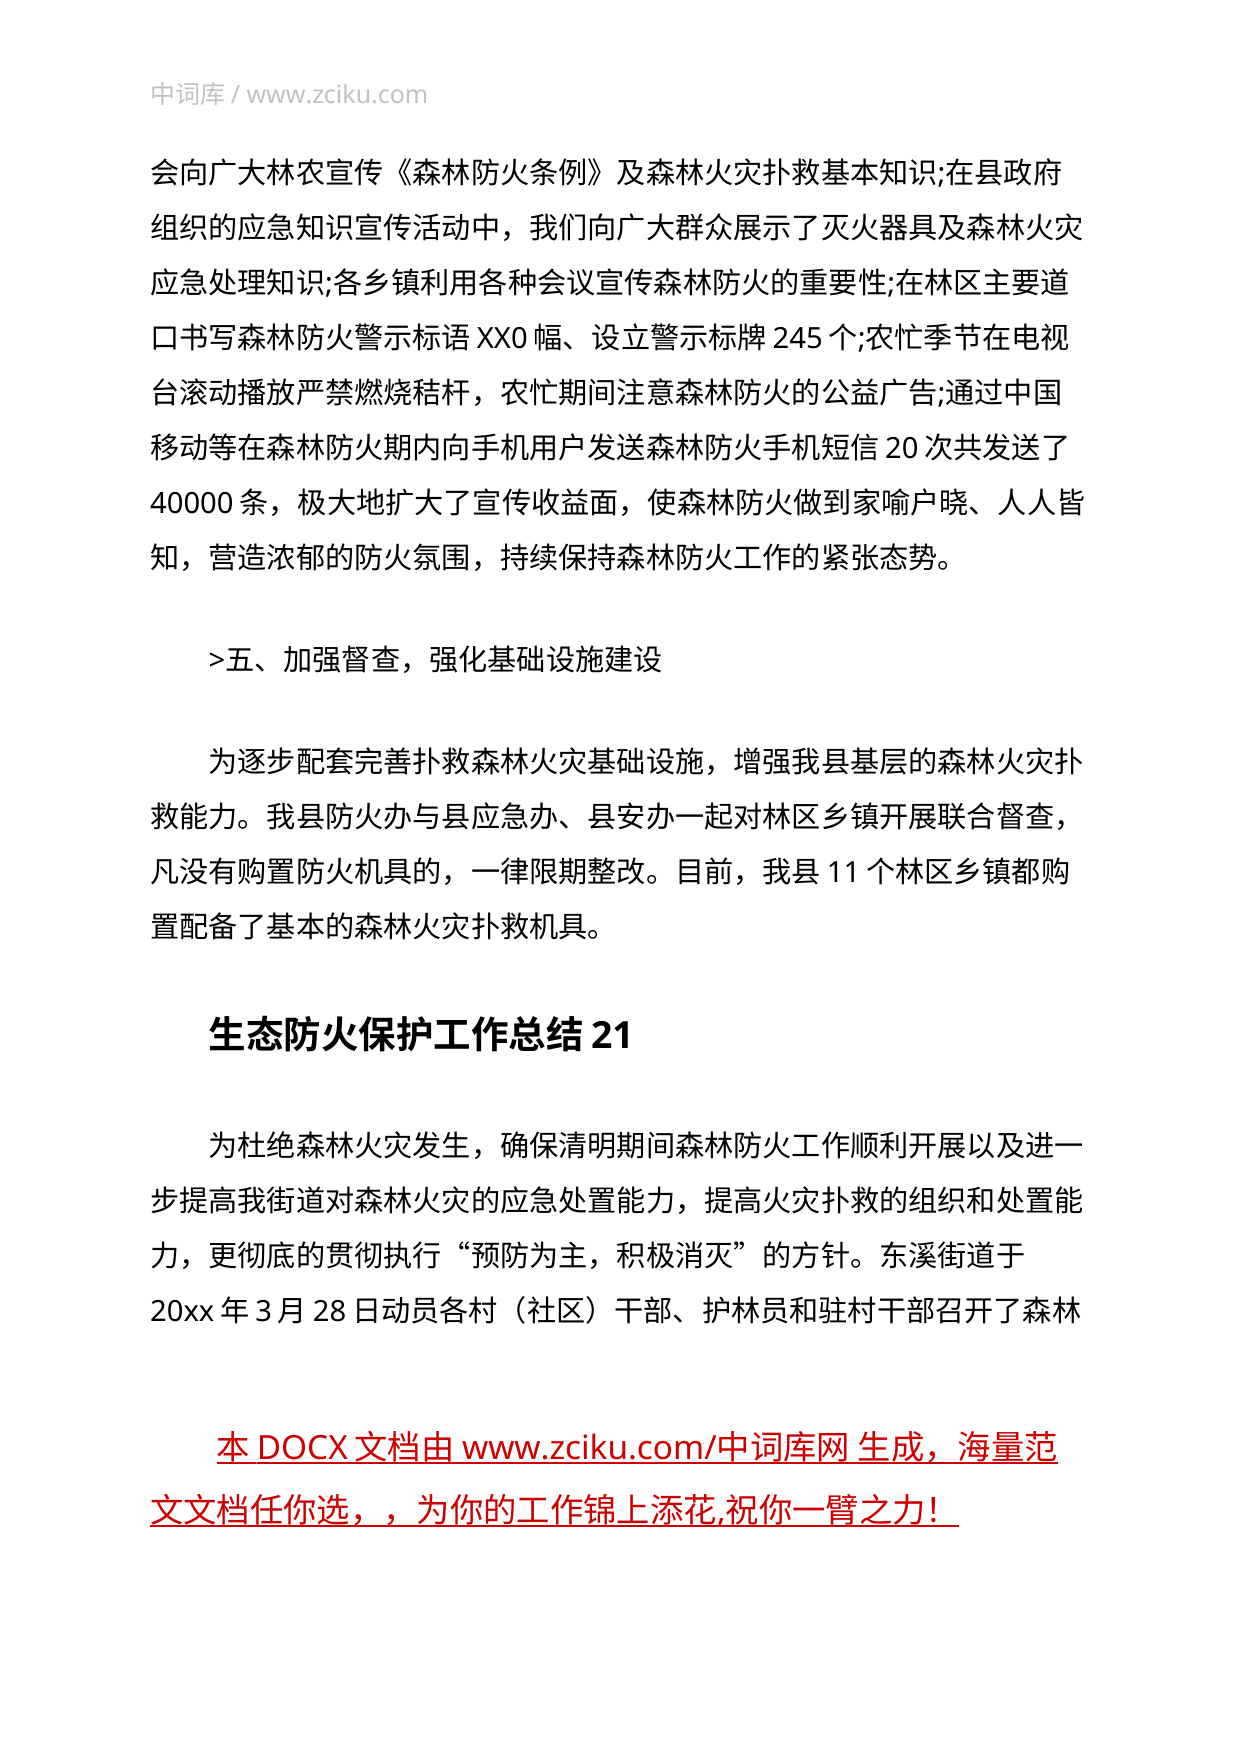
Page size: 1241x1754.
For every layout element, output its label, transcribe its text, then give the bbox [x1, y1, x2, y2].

text 生态防火保护工作总结21 [150, 1005, 1090, 1060]
text 本DOCX文档由 www.zciku.com/中词库网 生成，海量范文文档任你选，，为你的工作锦上添花,祝你一臂之力！ [150, 1421, 1090, 1532]
text 为逐步配套完善扑救森林火灾基础设施，增强我县基层的森林火灾扑救能力。我县防火办与县应急办、县安办一起对林区乡镇开展联合督查，凡没有购置防火机具的，一律限期整改。目前，我县11个林区乡镇都购置配备了基本的森林火灾扑救机具。 [150, 739, 1090, 946]
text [150, 150, 1090, 577]
text 为杜绝森林火灾发生，确保清明期间森林防火工作顺利开展以及进一步提高我街道对森林火灾的应急处置能力，提高火灾扑救的组织和处置能力，更彻底的贯彻执行“预防为主，积极消灭”的方针。东溪街道于20xx年3月28日动员各村（社区）干部、护林员和驻村干部召开了森林 [150, 1123, 1090, 1330]
text >五、加强督查，强化基础设施建设 [150, 637, 1090, 679]
